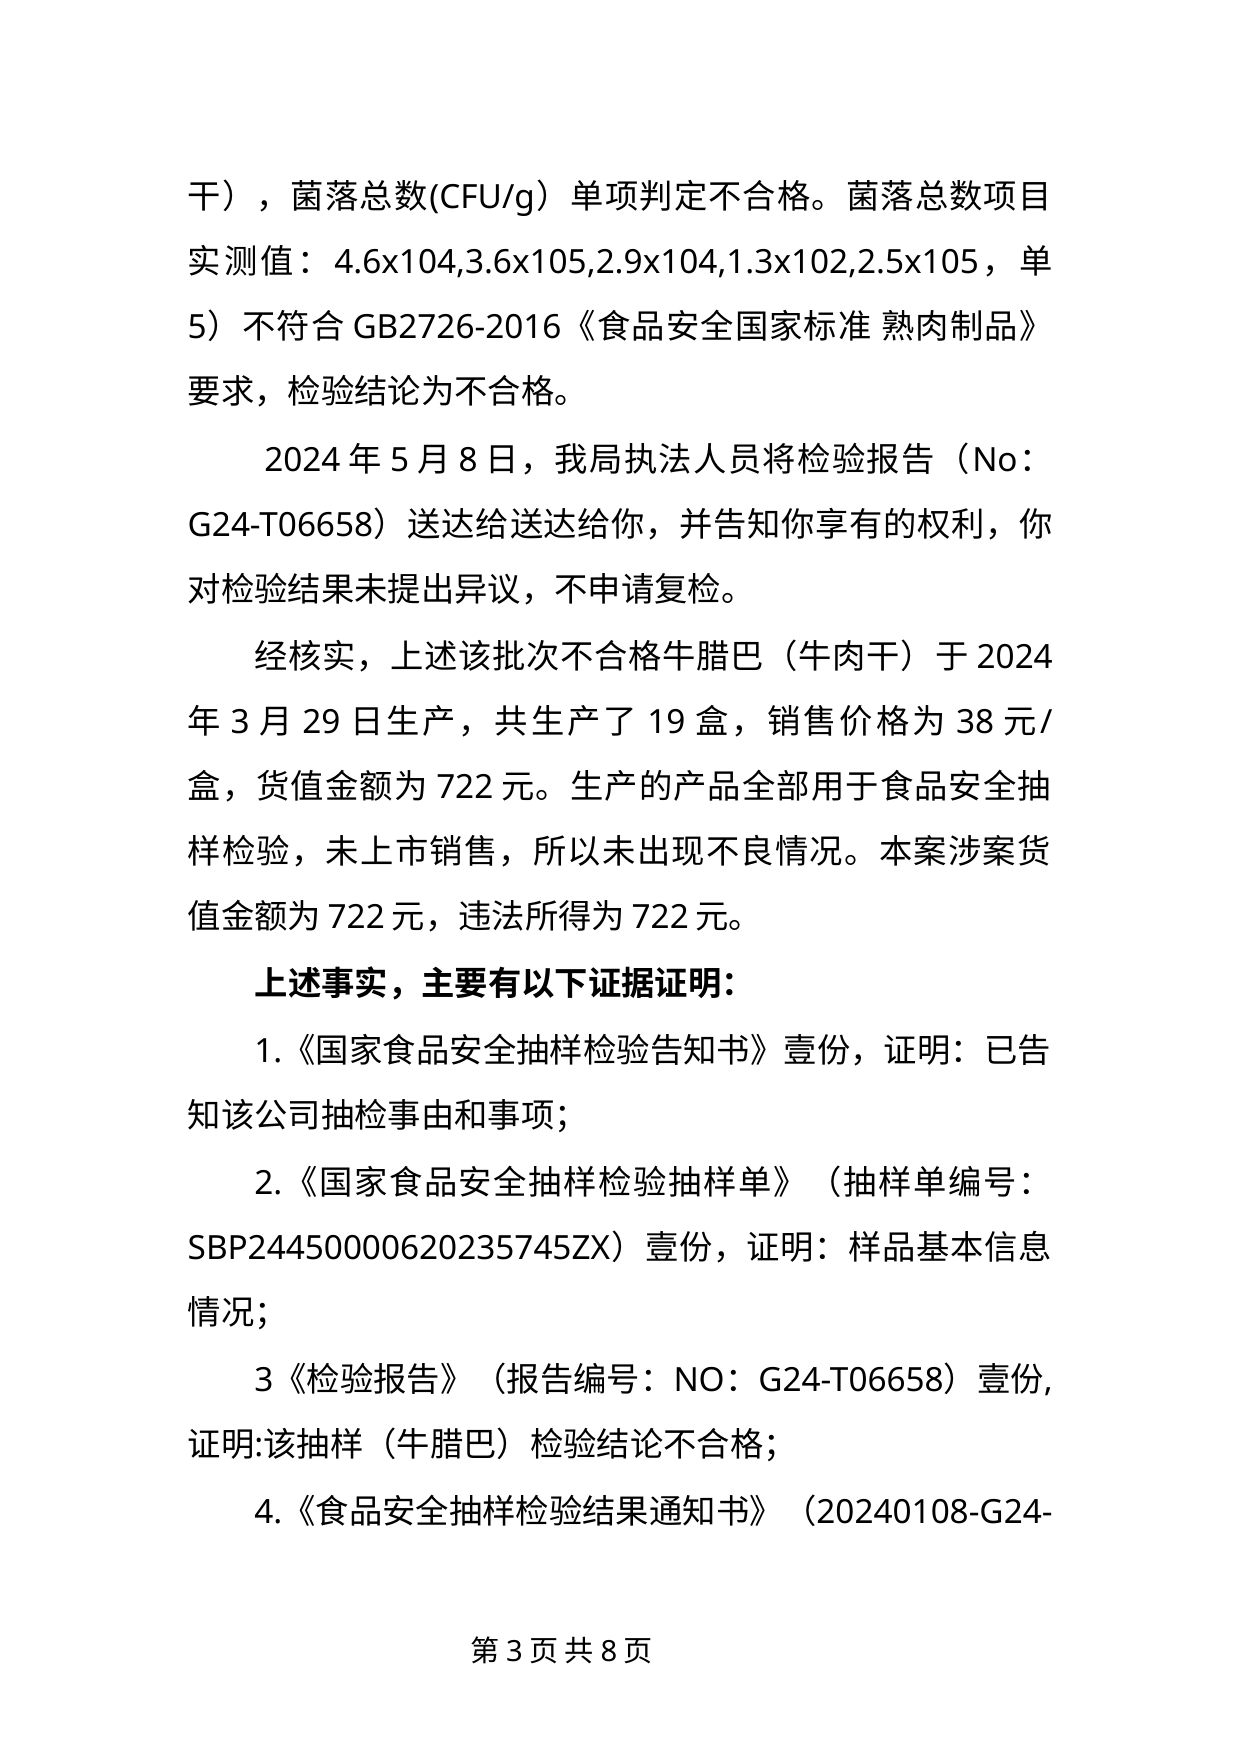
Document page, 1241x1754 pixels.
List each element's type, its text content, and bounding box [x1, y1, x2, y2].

text 2024年5月8日，我局执法人员将检验报告（No：G24-T06658）送达给送达给你，并告知你享有的权利，你对检验结果未提出异议，不申请复检。 [187, 424, 1053, 619]
text 1.《国家食品安全抽样检验告知书》壹份，证明：已告知该公司抽检事由和事项； [187, 1015, 1053, 1145]
text 3《检验报告》（报告编号：NO：G24-T06658）壹份,证明:该抽样（牛腊巴）检验结论不合格； [187, 1344, 1053, 1474]
text 上述事实，主要有以下证据证明： [187, 948, 1053, 1013]
text 经核实，上述该批次不合格牛腊巴（牛肉干）于2024年3月29日生产，共生产了19盒，销售价格为38元/盒，货值金额为722元。生产的产品全部用于食品安全抽样检验，未上市销售，所以未出现不良情况。本案涉案货值金额为722元，违法所得为722元。 [187, 621, 1053, 946]
text 2.《国家食品安全抽样检验抽样单》（抽样单编号：SBP24450000620235745ZX）壹份，证明：样品基本信息情况； [187, 1147, 1053, 1342]
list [187, 1477, 1053, 1542]
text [187, 162, 1053, 422]
